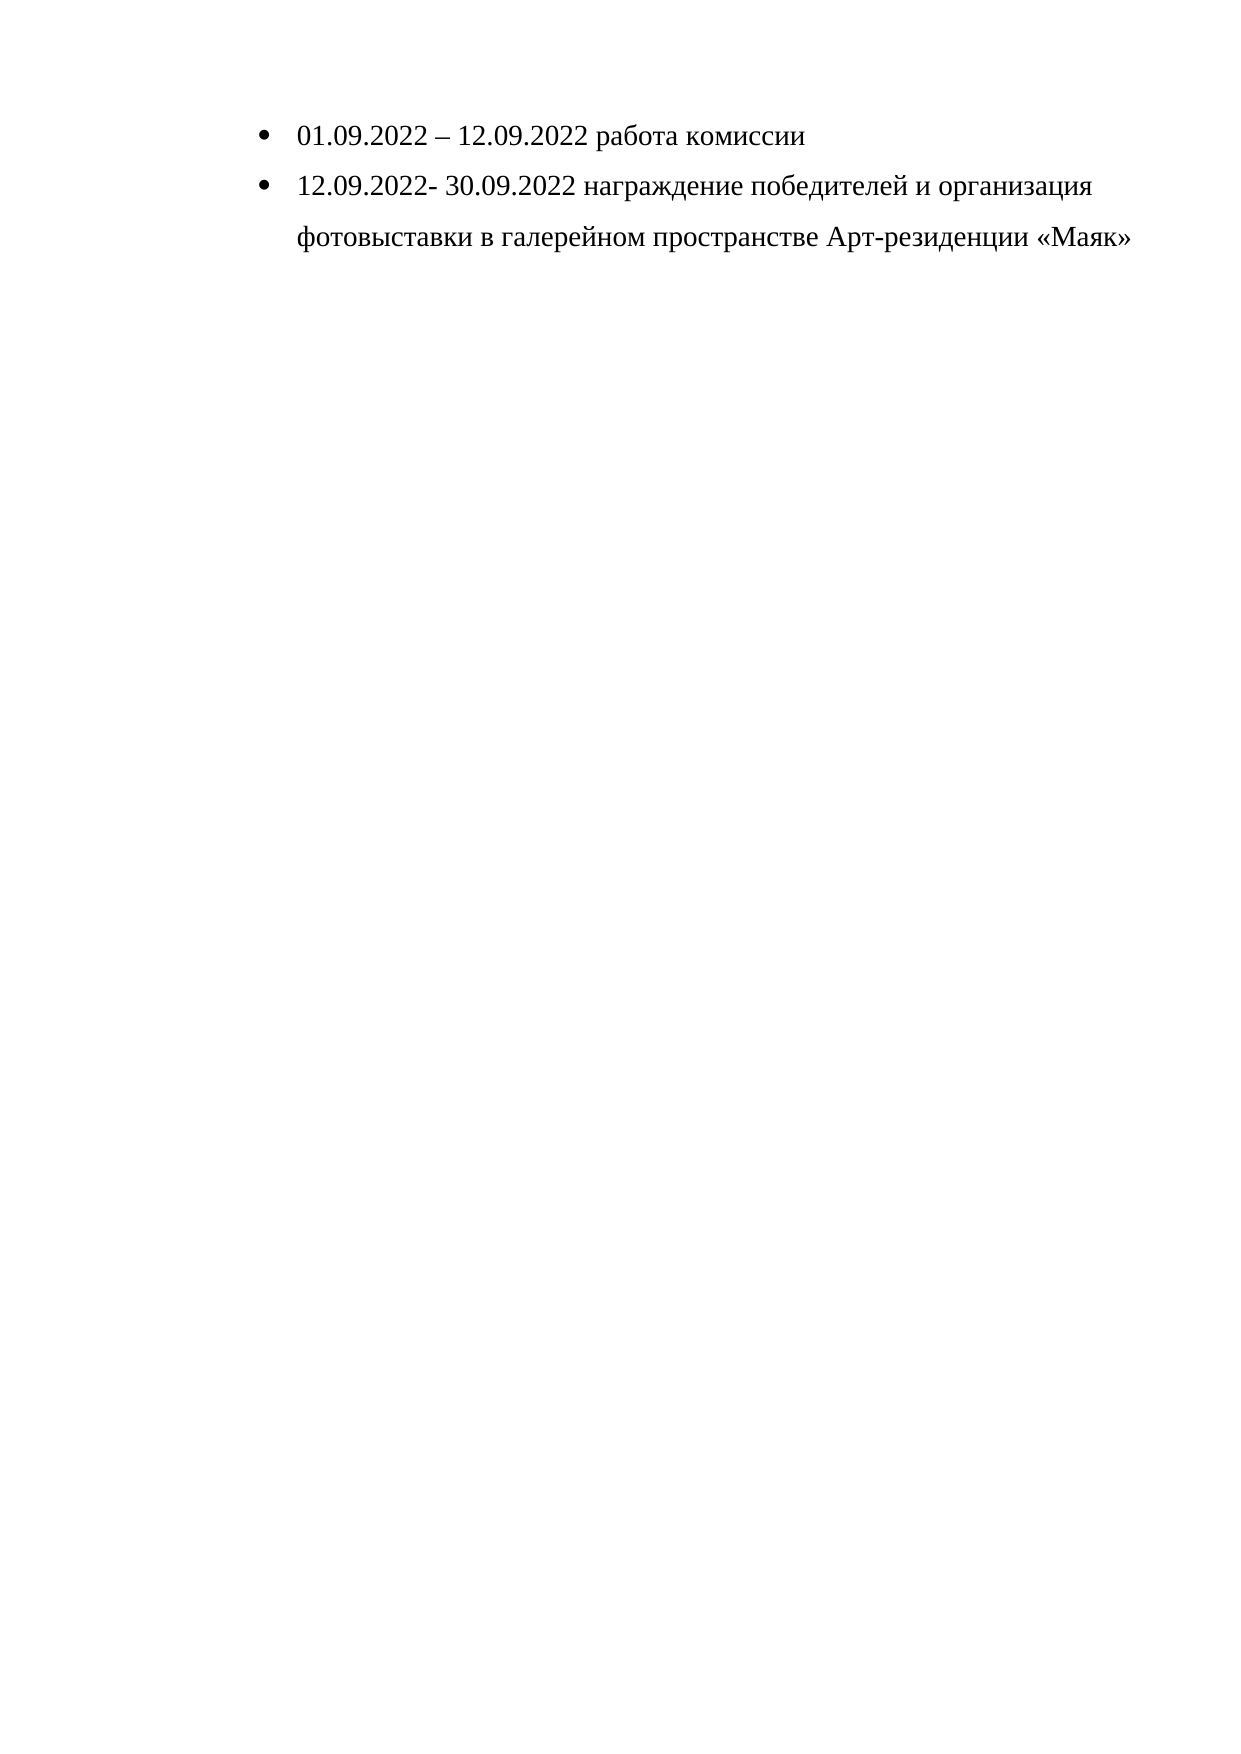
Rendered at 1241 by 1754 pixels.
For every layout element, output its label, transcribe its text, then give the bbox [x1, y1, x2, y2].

list 01.09.2022 – 12.09.2022 работа комиссии [259, 118, 1152, 152]
list 12.09.2022- 30.09.2022 награждение победителей и организация фотовыставки в галерейном пространстве Арт-резиденции «Маяк» [259, 168, 1152, 252]
